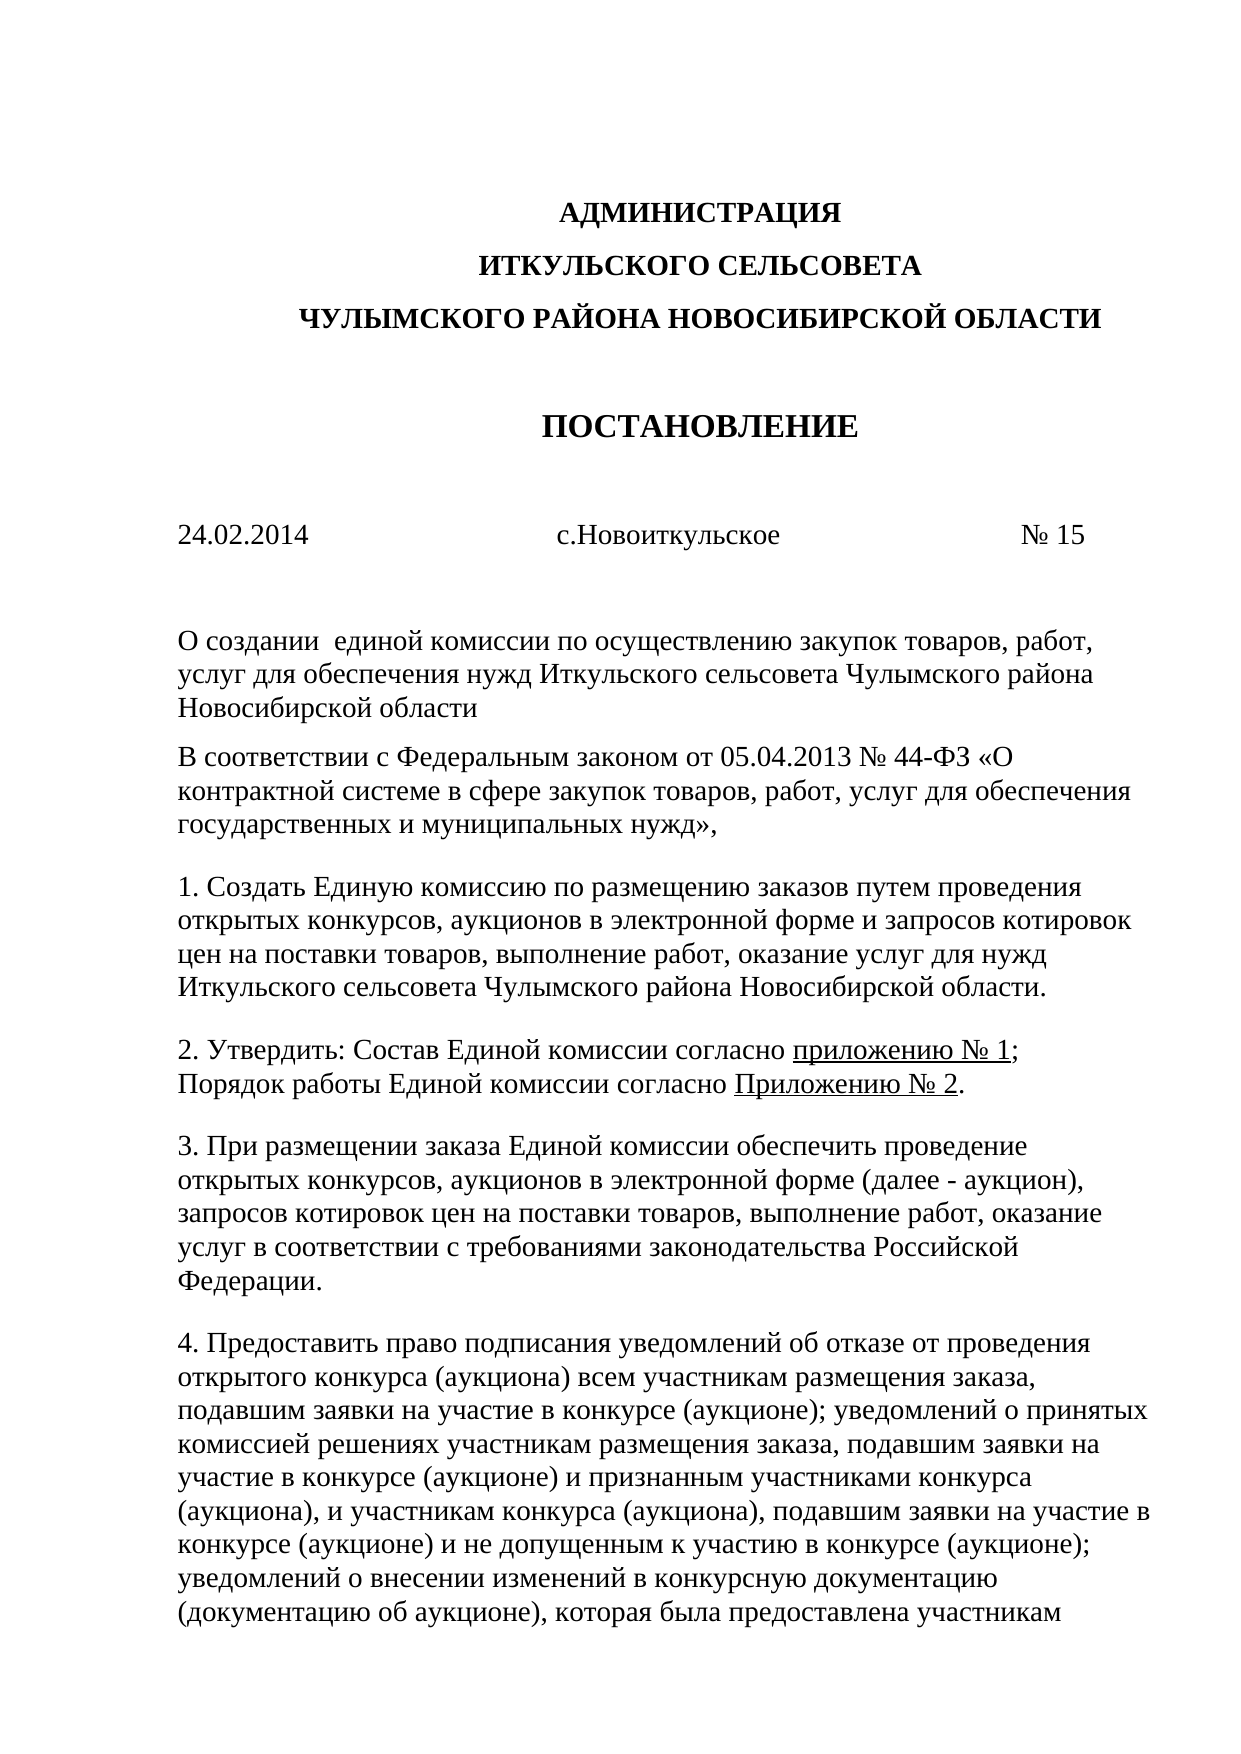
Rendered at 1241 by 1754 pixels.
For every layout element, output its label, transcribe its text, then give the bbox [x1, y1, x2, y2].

text Порядок работы Единой комиссии согласно Приложению № 2. [177, 1066, 1152, 1099]
text В соответствии с Федеральным законом от 05.04.2013 № 44-ФЗ «О контрактной системе в сфере закупок товаров, работ, услуг для обеспечения государственных и муниципальных нужд», [177, 739, 1152, 840]
text ПОСТАНОВЛЕНИЕ [177, 406, 1149, 445]
text ИТКУЛЬСКОГО СЕЛЬСОВЕТА [177, 248, 1149, 282]
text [177, 1325, 1152, 1627]
text 3. При размещении заказа Единой комиссии обеспечить проведение открытых конкурсов, аукционов в электронной форме (далее - аукцион), запросов котировок цен на поставки товаров, выполнение работ, оказание услуг в соответствии с требованиями законодательства Российской Федерации. [177, 1128, 1152, 1296]
text 2. Утвердить: Состав Единой комиссии согласно приложению № 1; [177, 1032, 1152, 1066]
text О создании единой комиссии по осуществлению закупок товаров, работ, услуг для обеспечения нужд Иткульского сельсовета Чулымского района Новосибирской области [177, 623, 1152, 723]
text АДМИНИСТРАЦИЯ [177, 195, 1149, 229]
text 24.02.2014 с.Новоиткульское № 15 [177, 517, 1149, 551]
text 1. Создать Единую комиссию по размещению заказов путем проведения открытых конкурсов, аукционов в электронной форме и запросов котировок цен на поставки товаров, выполнение работ, оказание услуг для нужд Иткульского сельсовета Чулымского района Новосибирской области. [177, 869, 1152, 1003]
text ЧУЛЫМСКОГО РАЙОНА НОВОСИБИРСКОЙ ОБЛАСТИ [177, 301, 1149, 334]
